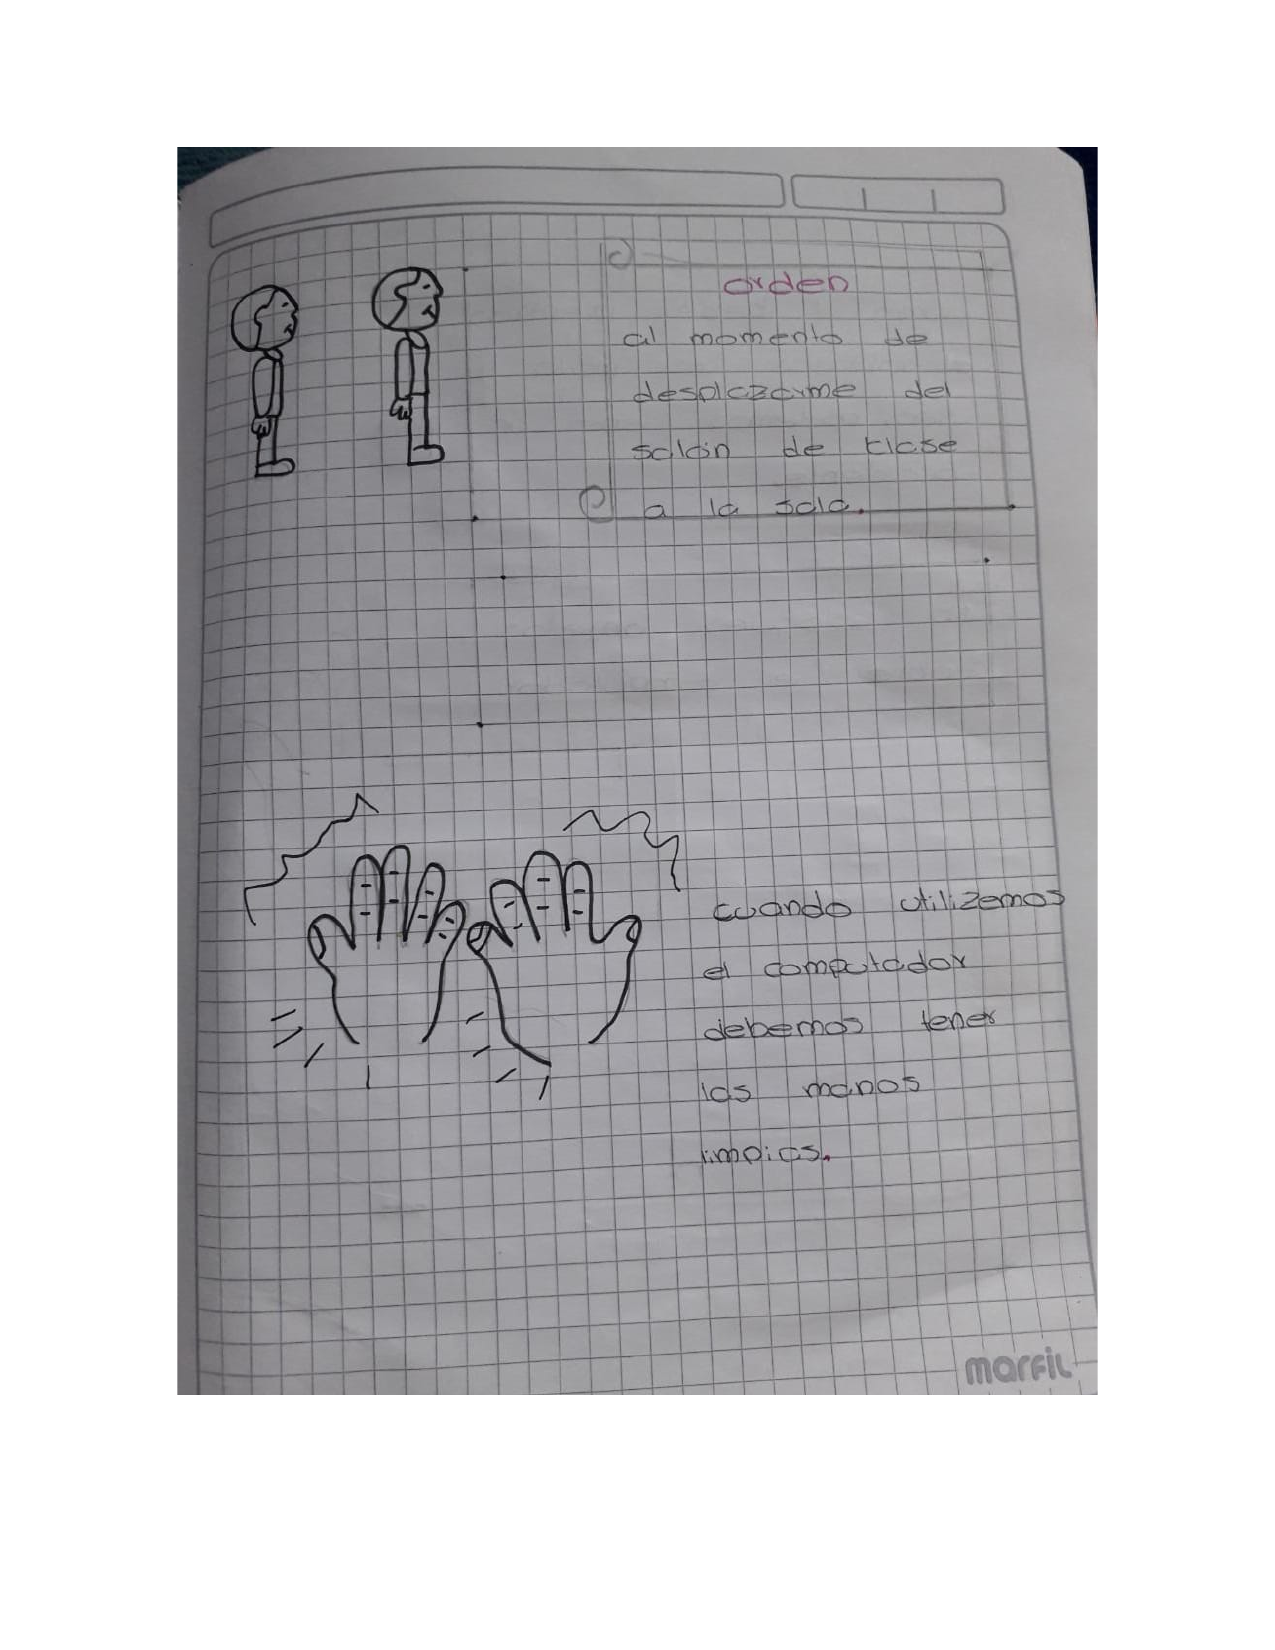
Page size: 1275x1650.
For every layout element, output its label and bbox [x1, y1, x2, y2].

picture [177, 147, 1098, 1395]
